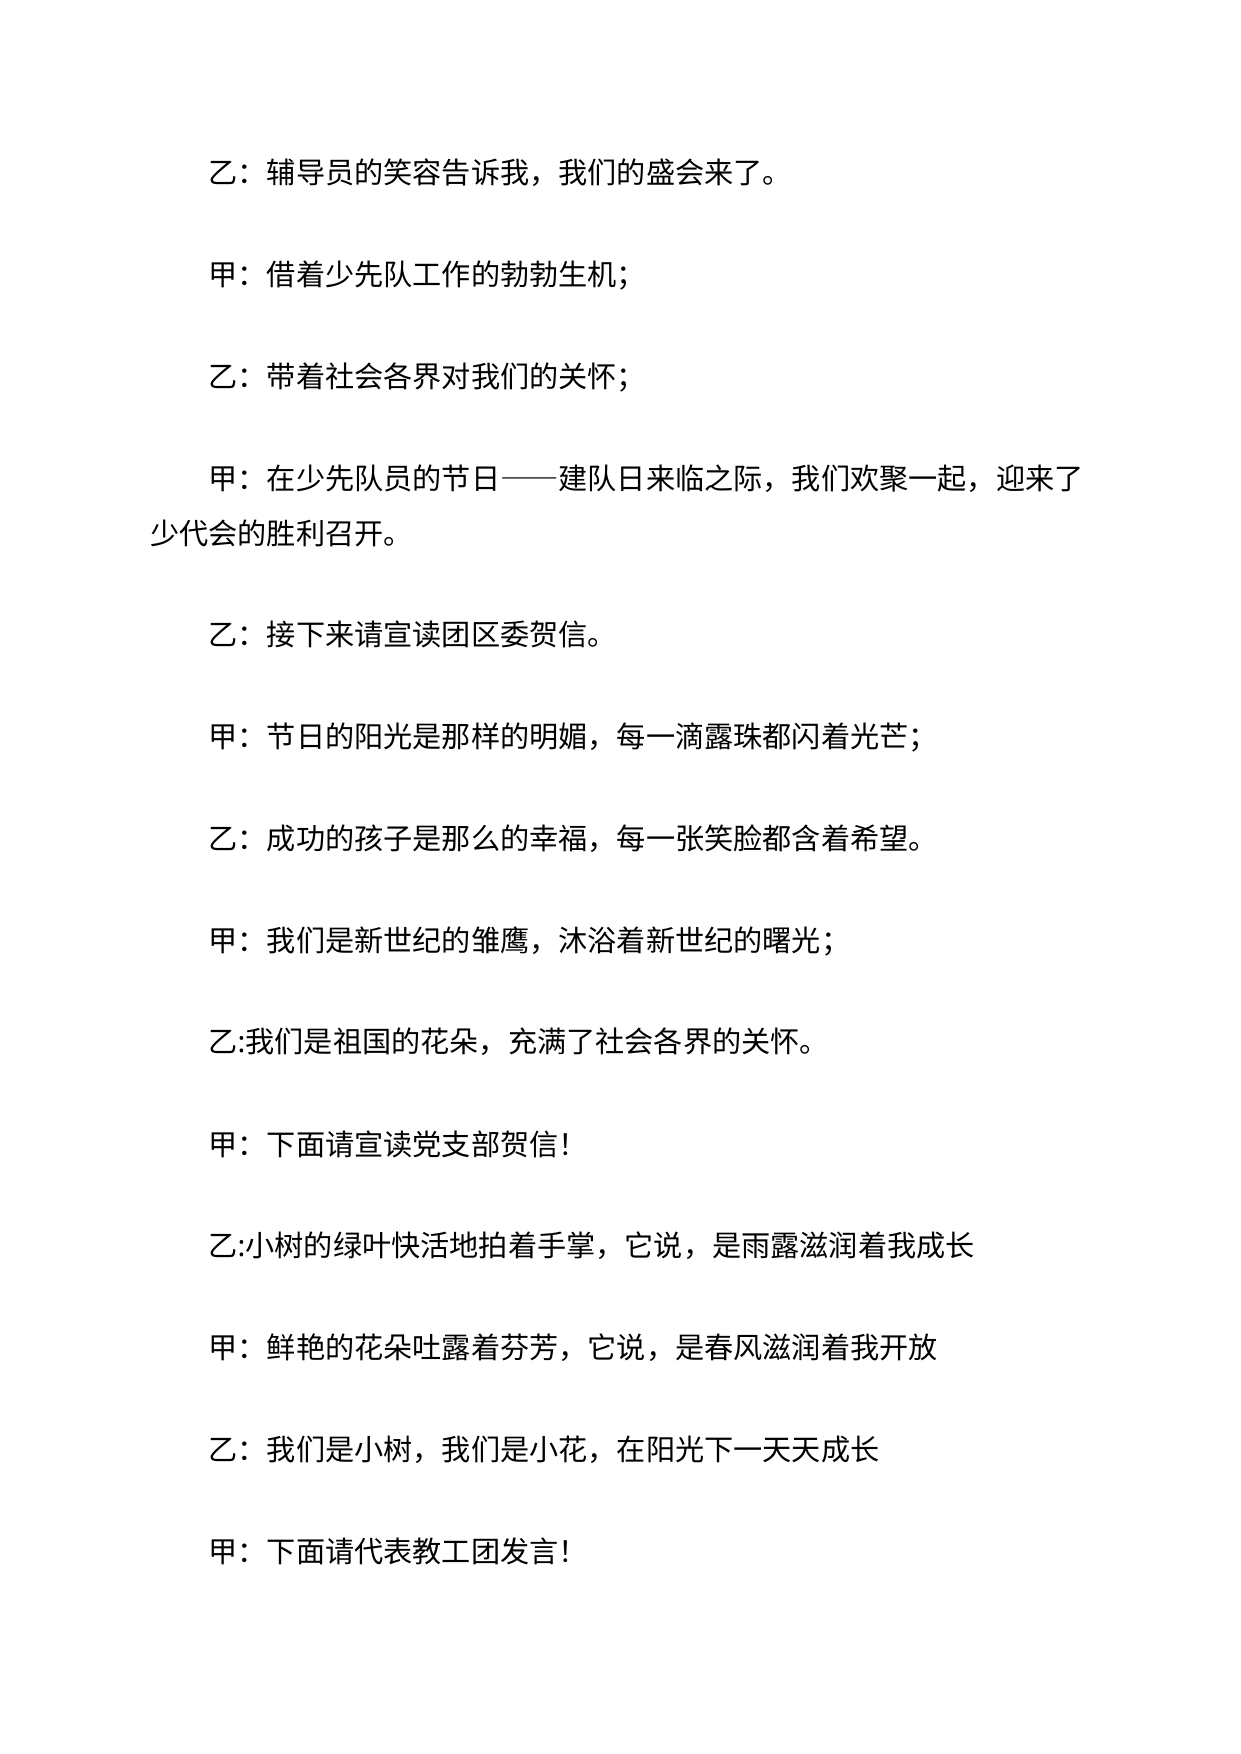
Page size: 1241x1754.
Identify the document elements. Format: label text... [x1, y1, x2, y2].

text 乙:我们是祖国的花朵，充满了社会各界的关怀。 [150, 1019, 1090, 1061]
text 甲：节日的阳光是那样的明媚，每一滴露珠都闪着光芒； [150, 714, 1090, 756]
text 甲：借着少先队工作的勃勃生机； [150, 252, 1090, 294]
text 甲：我们是新世纪的雏鹰，沐浴着新世纪的曙光； [150, 917, 1090, 959]
text 甲：在少先队员的节日——建队日来临之际，我们欢聚一起，迎来了少代会的胜利召开。 [150, 455, 1090, 552]
text 乙：成功的孩子是那么的幸福，每一张笑脸都含着希望。 [150, 816, 1090, 858]
text 乙：我们是小树，我们是小花，在阳光下一天天成长 [150, 1427, 1090, 1469]
text 乙：辅导员的笑容告诉我，我们的盛会来了。 [150, 150, 1090, 192]
text 乙：接下来请宣读团区委贺信。 [150, 612, 1090, 654]
text 甲：下面请宣读党支部贺信！ [150, 1121, 1090, 1163]
text 甲：下面请代表教工团发言！ [150, 1528, 1090, 1571]
text 乙：带着社会各界对我们的关怀； [150, 353, 1090, 396]
text 乙:小树的绿叶快活地拍着手掌，它说，是雨露滋润着我成长 [150, 1223, 1090, 1265]
text 甲：鲜艳的花朵吐露着芬芳，它说，是春风滋润着我开放 [150, 1325, 1090, 1367]
